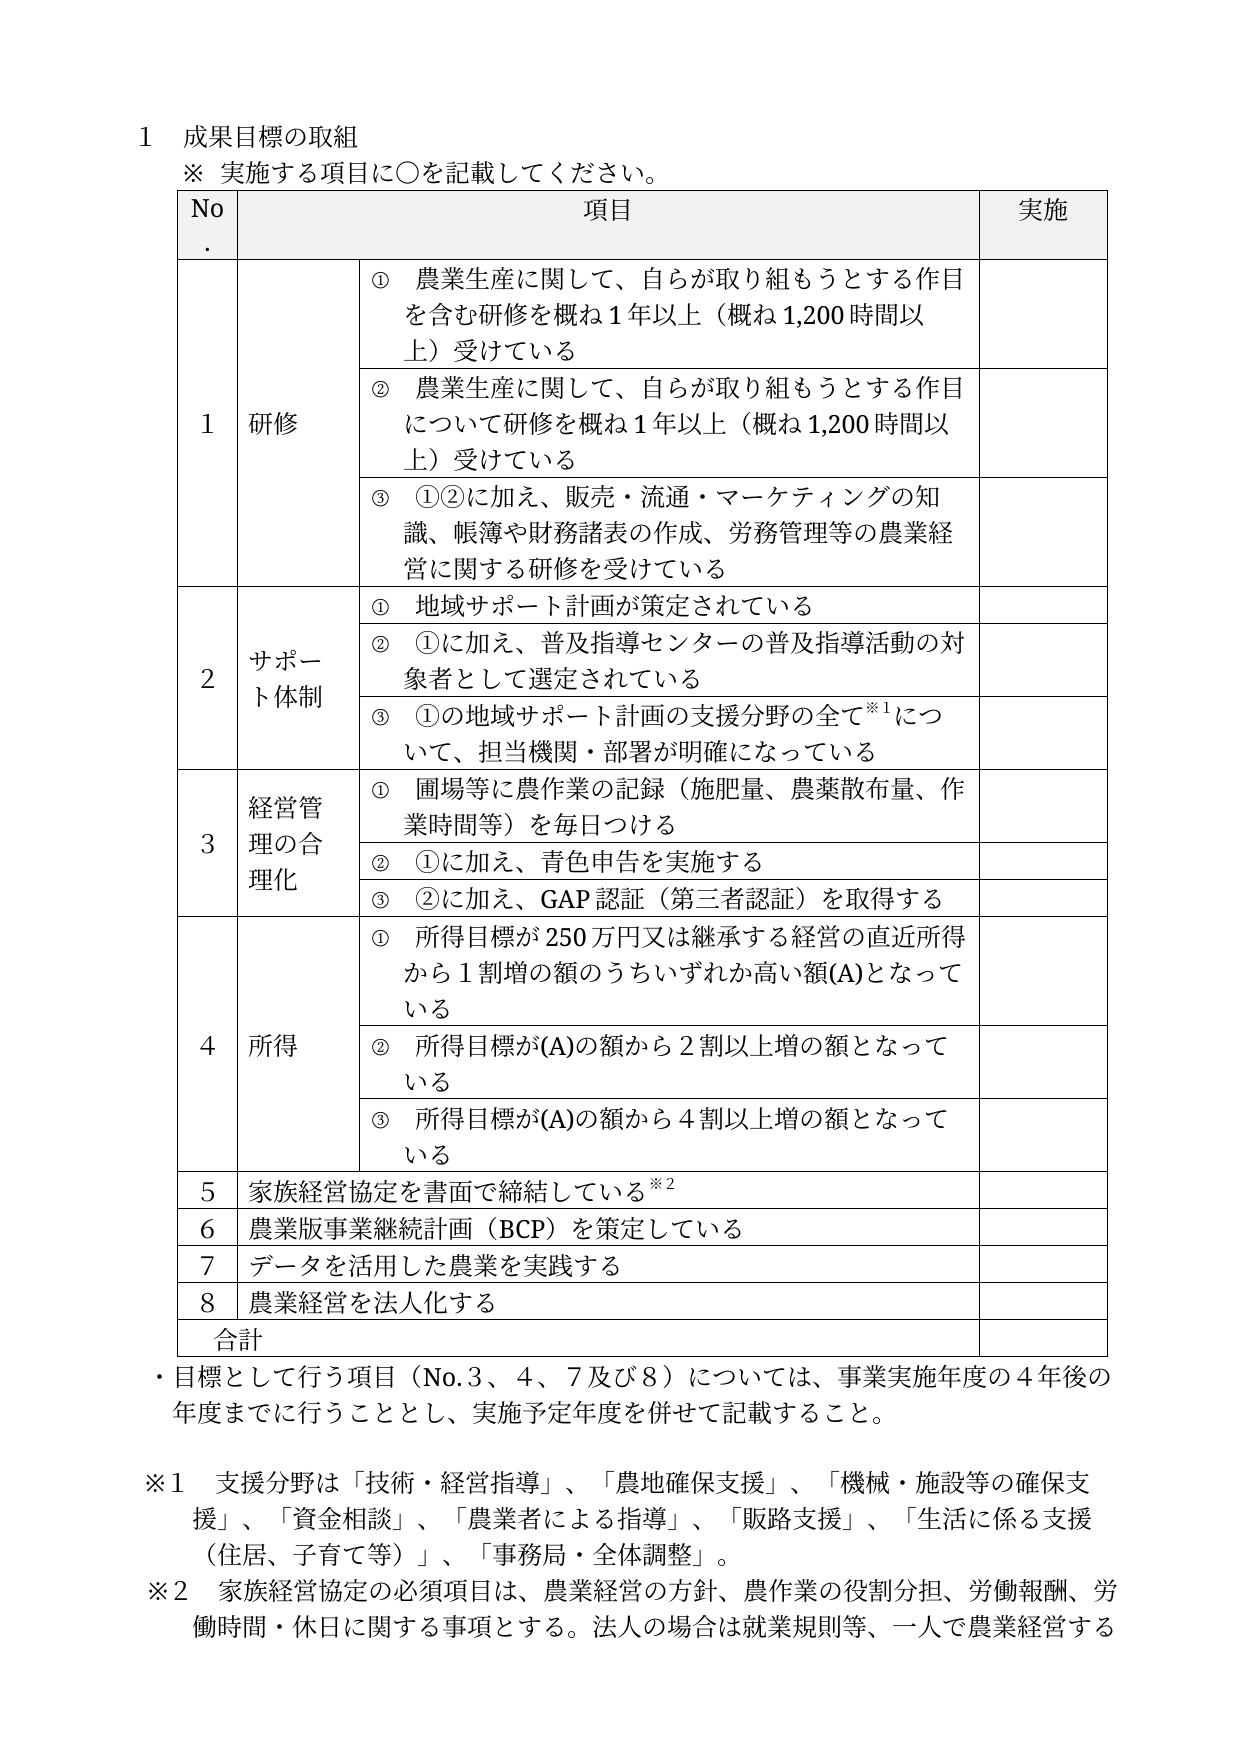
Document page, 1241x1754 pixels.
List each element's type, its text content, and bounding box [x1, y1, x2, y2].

table_cell [980, 1172, 1107, 1208]
table_cell ② 農業生産に関して、自らが取り組もうとする作目について研修を概ね1年以上（概ね1,200時間以上）受けている [360, 369, 979, 477]
table_cell ７ [178, 1246, 237, 1282]
table_cell ② ①に加え、普及指導センターの普及指導活動の対象者として選定されている [360, 624, 979, 696]
table_cell サポート体制 [238, 587, 359, 769]
table_cell ５ [178, 1172, 237, 1208]
table_cell ① 所得目標が250万円又は継承する経営の直近所得から１割増の額のうちいずれか高い額(A)となっている [360, 917, 979, 1025]
table_cell データを活用した農業を実践する [238, 1246, 979, 1282]
table_cell [980, 697, 1107, 769]
table_cell ③ 所得目標が(A)の額から４割以上増の額となっている [360, 1099, 979, 1171]
table_header No. [178, 191, 237, 259]
table_cell ２ [178, 587, 237, 769]
table_cell [980, 770, 1107, 842]
text ・目標として行う項目（No.３、４、７及び８）については、事業実施年度の４年後の年度までに行うこととし、実施予定年度を併せて記載すること。 [148, 1357, 1122, 1429]
table_cell ４ [178, 917, 237, 1171]
table_cell [980, 880, 1107, 916]
table_cell [980, 369, 1107, 477]
table_cell [980, 1209, 1107, 1245]
table_cell ① 地域サポート計画が策定されている [360, 587, 979, 623]
table_cell [980, 587, 1107, 623]
table_header 項目 [238, 191, 979, 259]
table_cell [980, 1026, 1107, 1098]
table_cell 合計 [178, 1320, 979, 1356]
table_cell ② 所得目標が(A)の額から２割以上増の額となっている [360, 1026, 979, 1098]
table_cell [980, 1246, 1107, 1282]
table_cell 家族経営協定を書面で締結している※２ [238, 1172, 979, 1208]
table_cell ６ [178, 1209, 237, 1245]
table_cell ３ [178, 770, 237, 916]
table_cell ① 圃場等に農作業の記録（施肥量、農薬散布量、作業時間等）を毎日つける [360, 770, 979, 842]
table_cell ③ ①の地域サポート計画の支援分野の全て※１について、担当機関・部署が明確になっている [360, 697, 979, 769]
table_cell 経営管理の合理化 [238, 770, 359, 916]
table_cell 所得 [238, 917, 359, 1171]
table_cell [980, 1320, 1107, 1356]
table_cell ③ ①②に加え、販売・流通・マーケティングの知識、帳簿や財務諸表の作成、労務管理等の農業経営に関する研修を受けている [360, 478, 979, 586]
table_cell 農業経営を法人化する [238, 1283, 979, 1319]
table_cell ③ ②に加え、GAP認証（第三者認証）を取得する [360, 880, 979, 916]
table_cell [980, 1283, 1107, 1319]
table_cell [980, 1099, 1107, 1171]
table_cell [980, 260, 1107, 368]
table_cell [980, 917, 1107, 1025]
table_cell １ [178, 260, 237, 586]
table_cell 農業版事業継続計画（BCP）を策定している [238, 1209, 979, 1245]
list 実施する項目に〇を記載してください。 [183, 153, 1107, 189]
table_cell ② ①に加え、青色申告を実施する [360, 843, 979, 879]
text １ 成果目標の取組 [133, 117, 1107, 153]
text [148, 1571, 1122, 1643]
text ※１ 支援分野は「技術・経営指導」、「農地確保支援」、「機械・施設等の確保支援」、「資金相談」、「農業者による指導」、「販路支援」、「生活に係る支援（住居、子育て等）」、「事務局・全体調整」。 [145, 1463, 1122, 1571]
table_header 実施 [980, 191, 1107, 259]
table_cell [980, 478, 1107, 586]
table_cell 研修 [238, 260, 359, 586]
table_cell [980, 843, 1107, 879]
table_cell ① 農業生産に関して、自らが取り組もうとする作目を含む研修を概ね1年以上（概ね1,200時間以上）受けている [360, 260, 979, 368]
table_cell [980, 624, 1107, 696]
table_cell ８ [178, 1283, 237, 1319]
